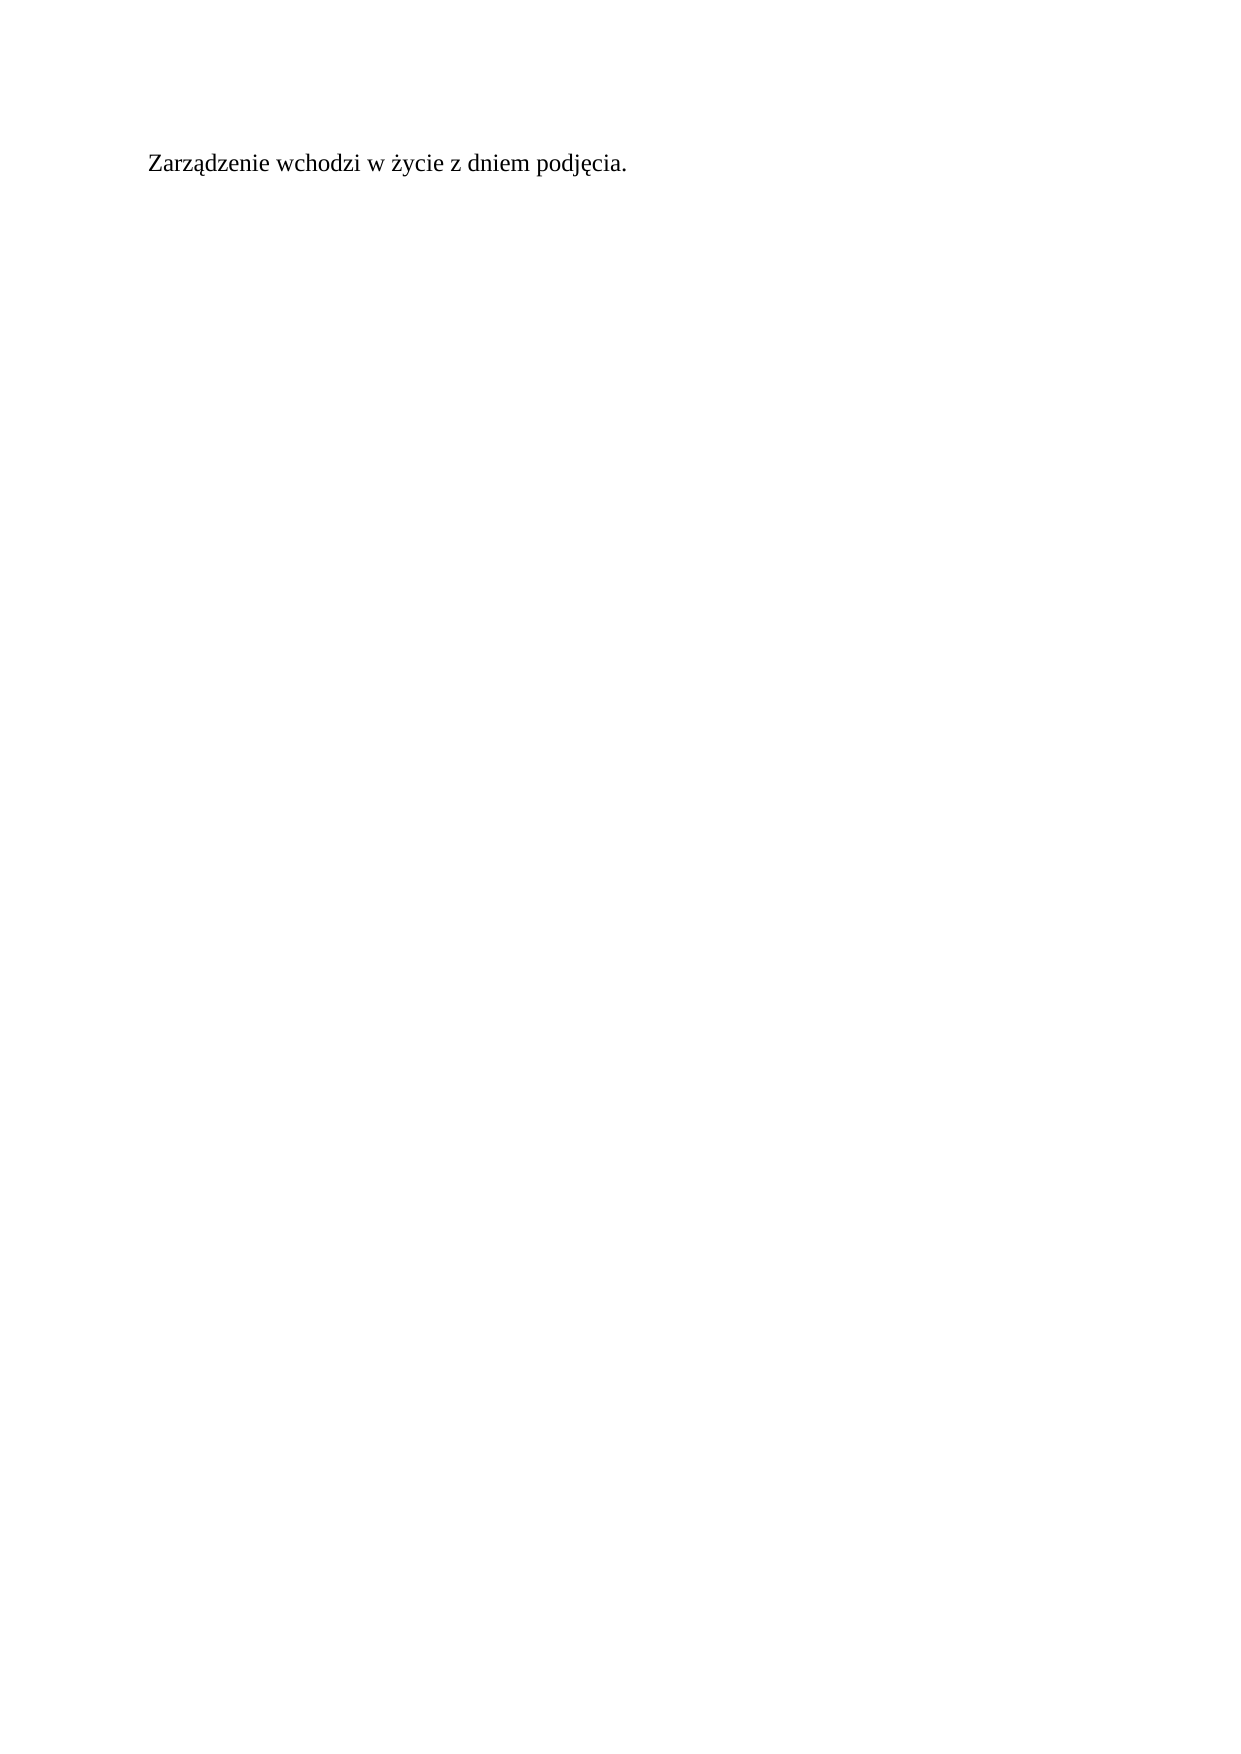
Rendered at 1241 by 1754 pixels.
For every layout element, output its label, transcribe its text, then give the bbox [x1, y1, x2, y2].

subtitle Zarządzenie wchodzi w życie z dniem podjęcia. [148, 148, 1093, 176]
